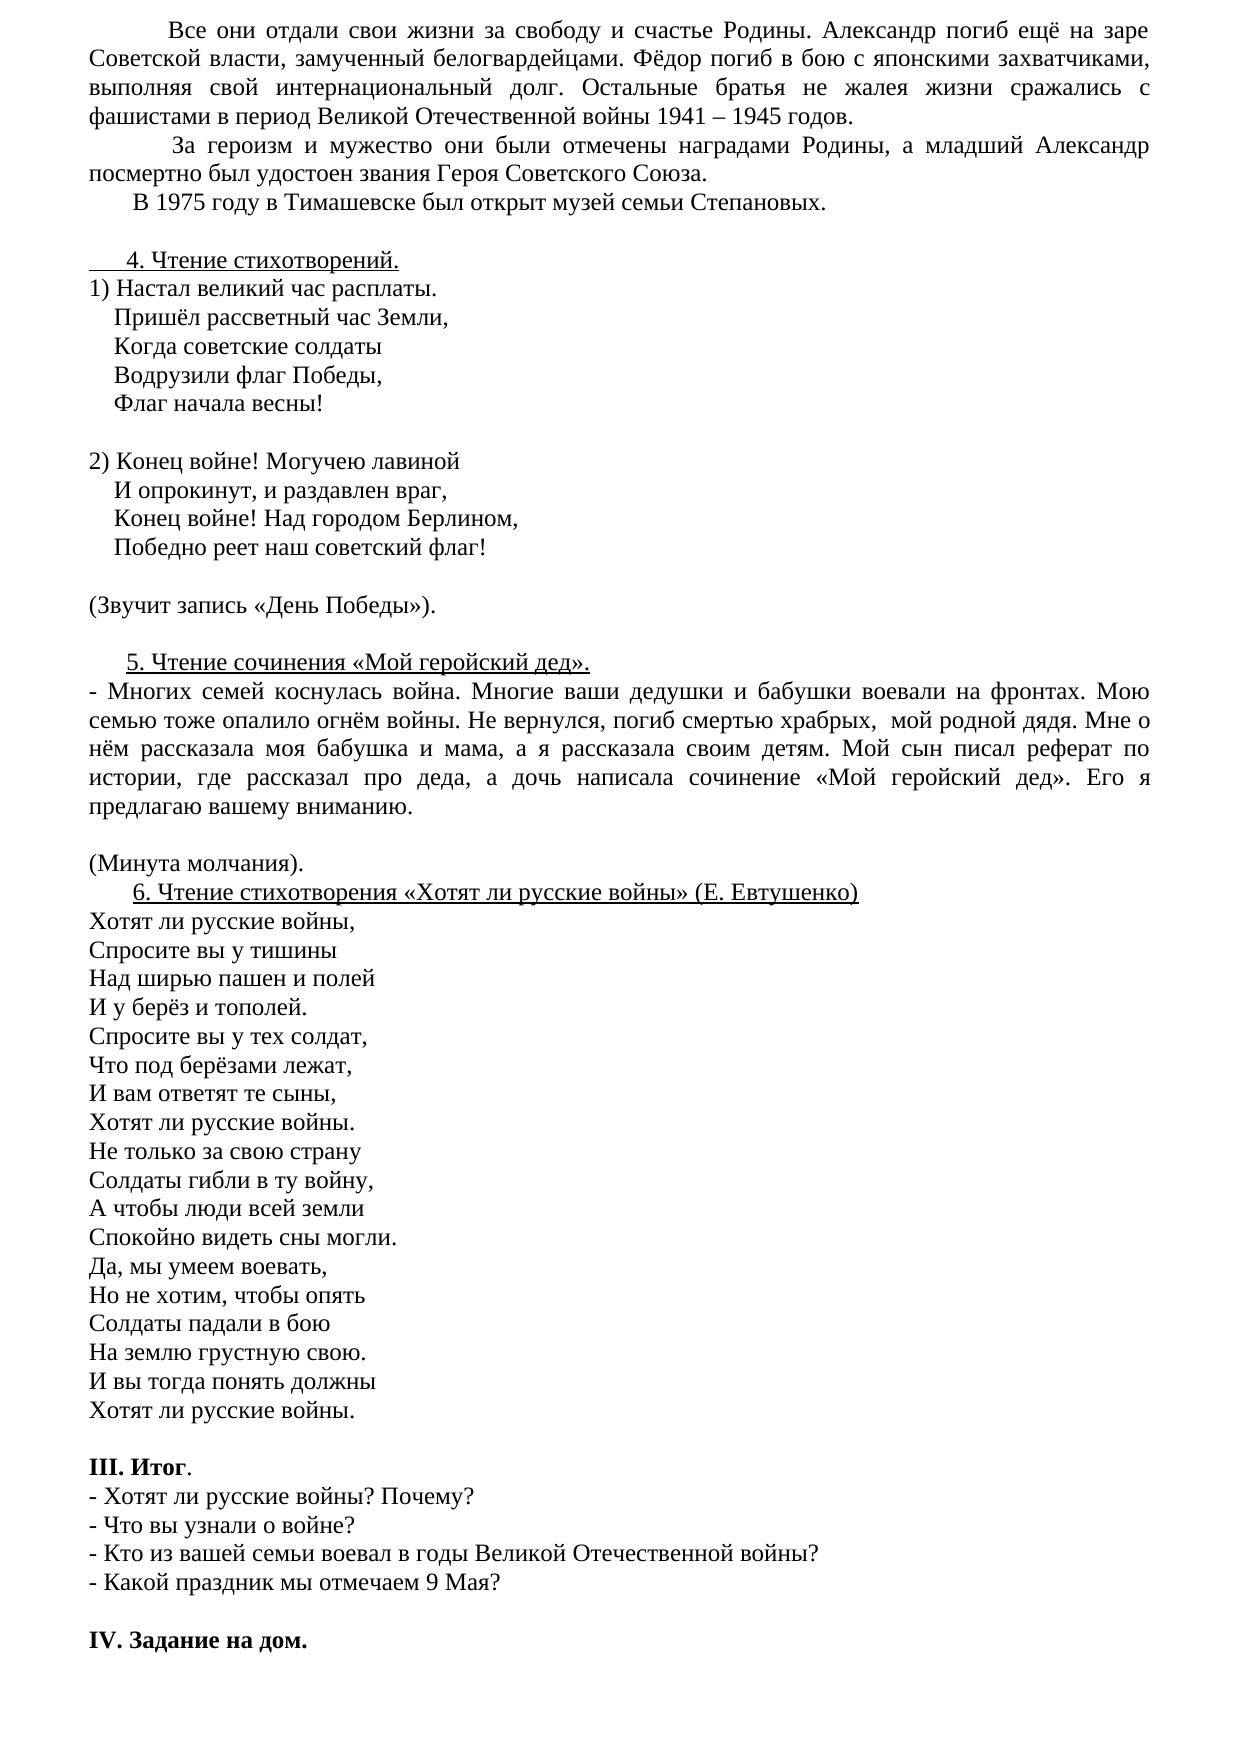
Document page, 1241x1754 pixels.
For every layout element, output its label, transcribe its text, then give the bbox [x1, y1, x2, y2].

text Пришёл рассветный час Земли, [89, 302, 1152, 331]
text (Минута молчания). [89, 848, 1152, 877]
text Но не хотим, чтобы опять [89, 1280, 1152, 1308]
text Хотят ли русские войны, [89, 906, 1152, 935]
text Не только за свою страну [89, 1136, 1152, 1165]
text Солдаты гибли в ту войну, [89, 1165, 1152, 1193]
text 2) Конец войне! Могучею лавиной [89, 446, 1152, 475]
text Водрузили флаг Победы, [89, 360, 1152, 388]
text - Кто из вашей семьи воевал в годы Великой Отечественной войны? [89, 1538, 1152, 1567]
text Спросите вы у тех солдат, [89, 1021, 1152, 1050]
text И вы тогда понять должны [89, 1366, 1152, 1395]
text - Многих семей коснулась война. Многие ваши дедушки и бабушки воевали на фронтах. Мою семью тоже опалило огнём войны. Не вернулся, погиб смертью храбрых, мой родной дядя. Мне о нём рассказала моя бабушка и мама, а я рассказала своим детям. Мой сын писал реферат по истории, где рассказал про деда, а дочь написала сочинение «Мой геройский дед». Его я предлагаю вашему вниманию. [89, 676, 1152, 820]
text IV. Задание на дом. [89, 1625, 1152, 1653]
text - Что вы узнали о войне? [89, 1510, 1152, 1538]
text Над ширью пашен и полей [89, 963, 1152, 992]
text 4. Чтение стихотворений. [89, 245, 1152, 273]
text На землю грустную свою. [89, 1337, 1152, 1366]
text И вам ответят те сыны, [89, 1078, 1152, 1107]
text - Какой праздник мы отмечаем 9 Мая? [89, 1567, 1152, 1596]
text И опрокинут, и раздавлен враг, [89, 475, 1152, 503]
text За героизм и мужество они были отмечены наградами Родины, а младший Александр посмертно был удостоен звания Героя Советского Союза. [89, 130, 1152, 187]
text В 1975 году в Тимашевске был открыт музей семьи Степановых. [89, 187, 1152, 216]
text Солдаты падали в бою [89, 1308, 1152, 1337]
text III. Итог. [89, 1452, 1152, 1481]
text Спокойно видеть сны могли. [89, 1222, 1152, 1251]
text Флаг начала весны! [89, 388, 1152, 417]
text И у берёз и тополей. [89, 992, 1152, 1021]
text Спросите вы у тишины [89, 935, 1152, 963]
text Да, мы умеем воевать, [89, 1251, 1152, 1280]
text Победно реет наш советский флаг! [89, 532, 1152, 561]
text 5. Чтение сочинения «Мой геройский дед». [89, 647, 1152, 676]
text - Хотят ли русские войны? Почему? [89, 1481, 1152, 1510]
text 1) Настал великий час расплаты. [89, 273, 1152, 302]
text Конец войне! Над городом Берлином, [89, 503, 1152, 532]
text Что под берёзами лежат, [89, 1050, 1152, 1078]
text Все они отдали свои жизни за свободу и счастье Родины. Александр погиб ещё на заре Советской власти, замученный белогвардейцами. Фёдор погиб в бою с японскими захватчиками, выполняя свой интернациональный долг. Остальные братья не жалея жизни сражались с фашистами в период Великой Отечественной войны 1941 – 1945 годов. [89, 15, 1152, 130]
text Хотят ли русские войны. [89, 1395, 1152, 1423]
text Когда советские солдаты [89, 331, 1152, 360]
text А чтобы люди всей земли [89, 1193, 1152, 1222]
text 6. Чтение стихотворения «Хотят ли русские войны» (Е. Евтушенко) [89, 877, 1152, 906]
text (Звучит запись «День Победы»). [89, 590, 1152, 618]
text Хотят ли русские войны. [89, 1107, 1152, 1136]
